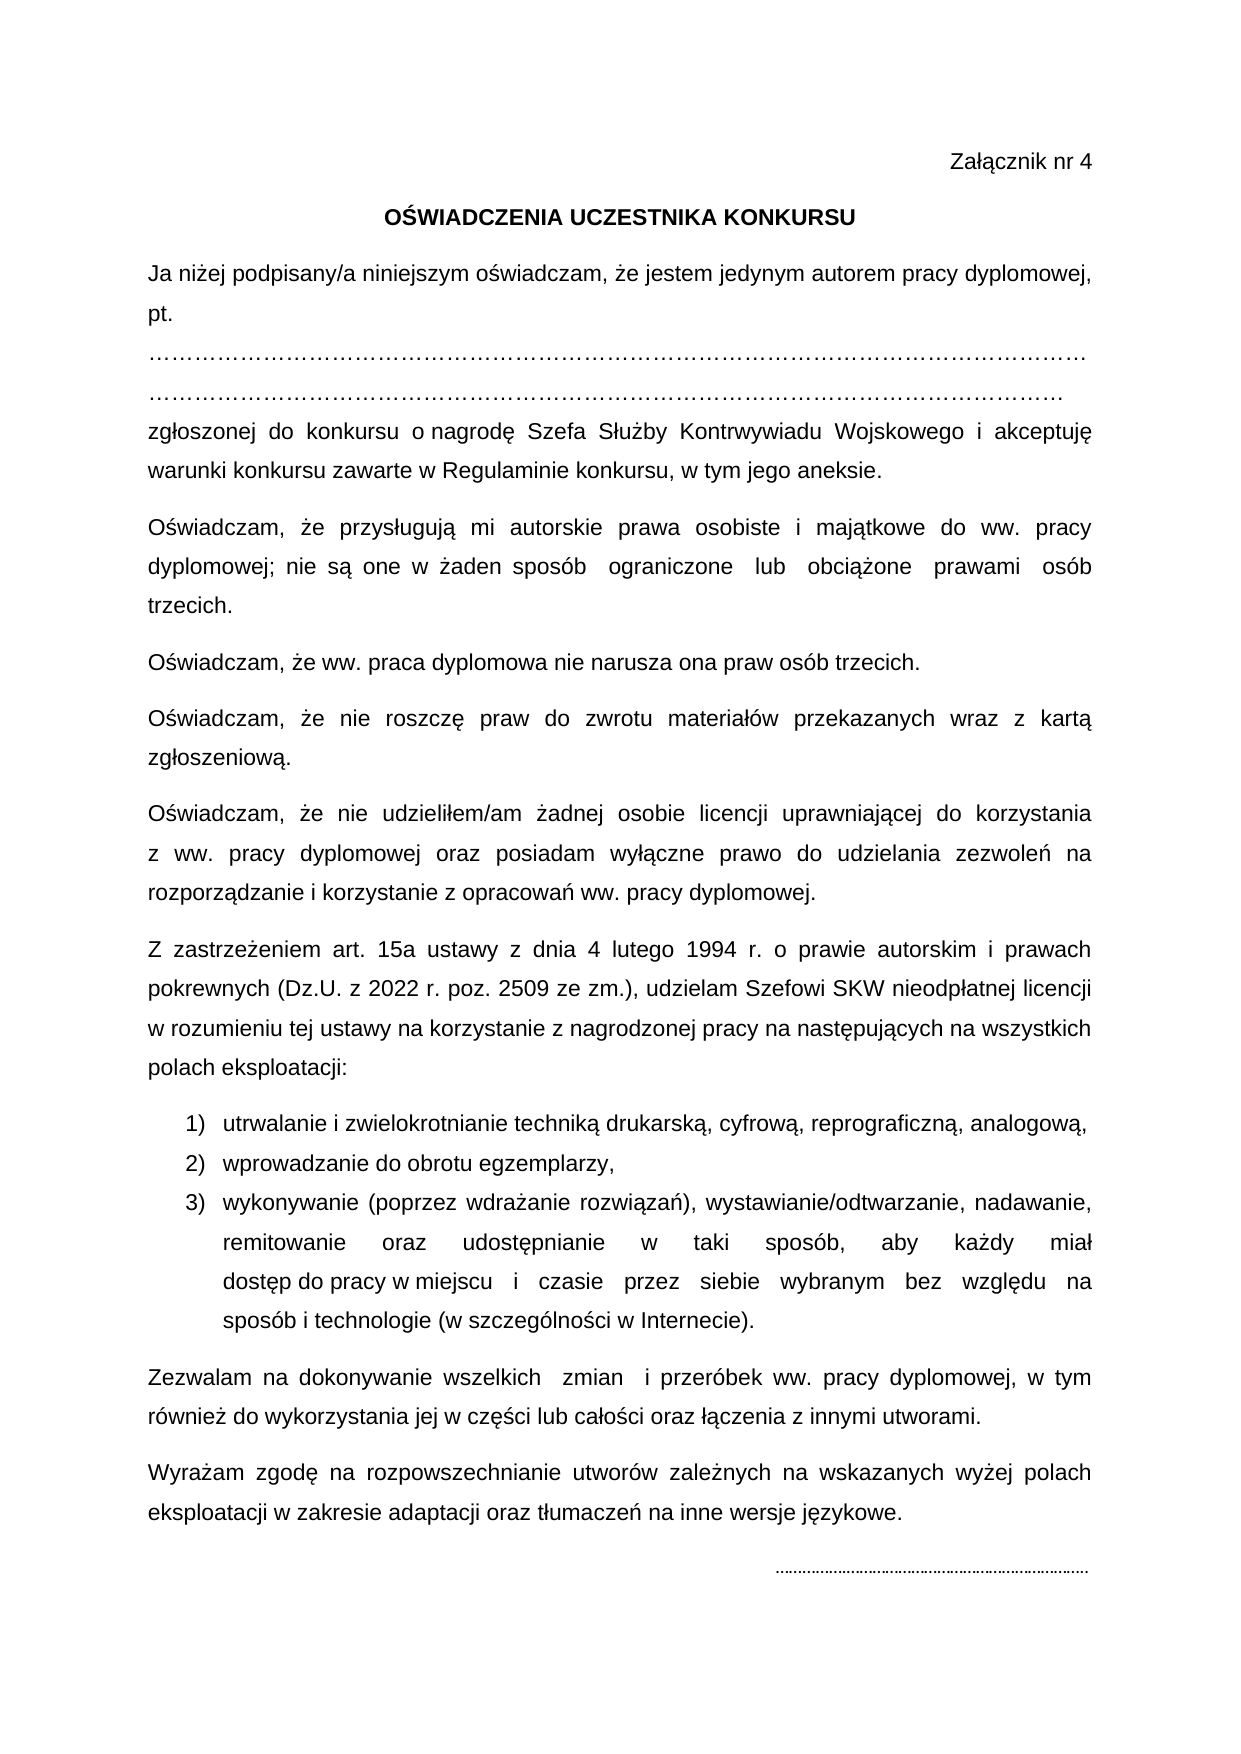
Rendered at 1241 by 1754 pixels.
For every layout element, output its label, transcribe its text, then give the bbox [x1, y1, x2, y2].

text Załącznik nr 4 [148, 148, 1092, 174]
text Oświadczam, że nie roszczę praw do zwrotu materiałów przekazanych wraz z kartą zgłoszeniową. [148, 705, 1092, 771]
text Zezwalam na dokonywanie wszelkich zmian i przeróbek ww. pracy dyplomowej, w tym również do wykorzystania jej w części lub całości oraz łączenia z innymi utworami. [148, 1364, 1092, 1429]
text Wyrażam zgodę na rozpowszechnianie utworów zależnych na wskazanych wyżej polach eksploatacji w zakresie adaptacji oraz tłumaczeń na inne wersje językowe. [148, 1459, 1092, 1525]
text OŚWIADCZENIA UCZESTNIKA KONKURSU [148, 204, 1092, 230]
text ……...…….……………………………………………….. [664, 1555, 1092, 1578]
text Oświadczam, że nie udzieliłem/am żadnej osobie licencji uprawniającej do korzystania z ww. pracy dyplomowej oraz posiadam wyłączne prawo do udzielania zezwoleń na rozporządzanie i korzystanie z opracowań ww. pracy dyplomowej. [148, 800, 1092, 906]
text Ja niżej podpisany/a niniejszym oświadczam, że jestem jedynym autorem pracy dyplomowej, pt.……………………………………………………………………………………………………………………………………………………………………………………………………………………… zgłoszonej do konkursu o nagrodę Szefa Służby Kontrwywiadu Wojskowego i akceptuję warunki konkursu zawarte w Regulaminie konkursu, w tym jego aneksie. [148, 260, 1092, 484]
list wprowadzanie do obrotu egzemplarzy, [185, 1149, 1092, 1176]
list utrwalanie i zwielokrotnianie techniką drukarską, cyfrową, reprograficzną, analogową, [185, 1110, 1092, 1136]
text Oświadczam, że przysługują mi autorskie prawa osobiste i majątkowe do ww. pracy dyplomowej; nie są one w żaden sposób ograniczone lub obciążone prawami osób trzecich. [148, 513, 1092, 619]
text Z zastrzeżeniem art. 15a ustawy z dnia 4 lutego 1994 r. o prawie autorskim i prawach pokrewnych (Dz.U. z 2022 r. poz. 2509 ze zm.), udzielam Szefowi SKW nieodpłatnej licencji w rozumieniu tej ustawy na korzystanie z nagrodzonej pracy na następujących na wszystkich polach eksploatacji: [148, 936, 1092, 1080]
list wykonywanie (poprzez wdrażanie rozwiązań), wystawianie/odtwarzanie, nadawanie, remitowanie oraz udostępnianie w taki sposób, aby każdy miał dostęp do pracy w miejscu i czasie przez siebie wybranym bez względu na sposób i technologie (w szczególności w Internecie). [185, 1189, 1092, 1334]
text Oświadczam, że ww. praca dyplomowa nie narusza ona praw osób trzecich. [148, 649, 1092, 675]
